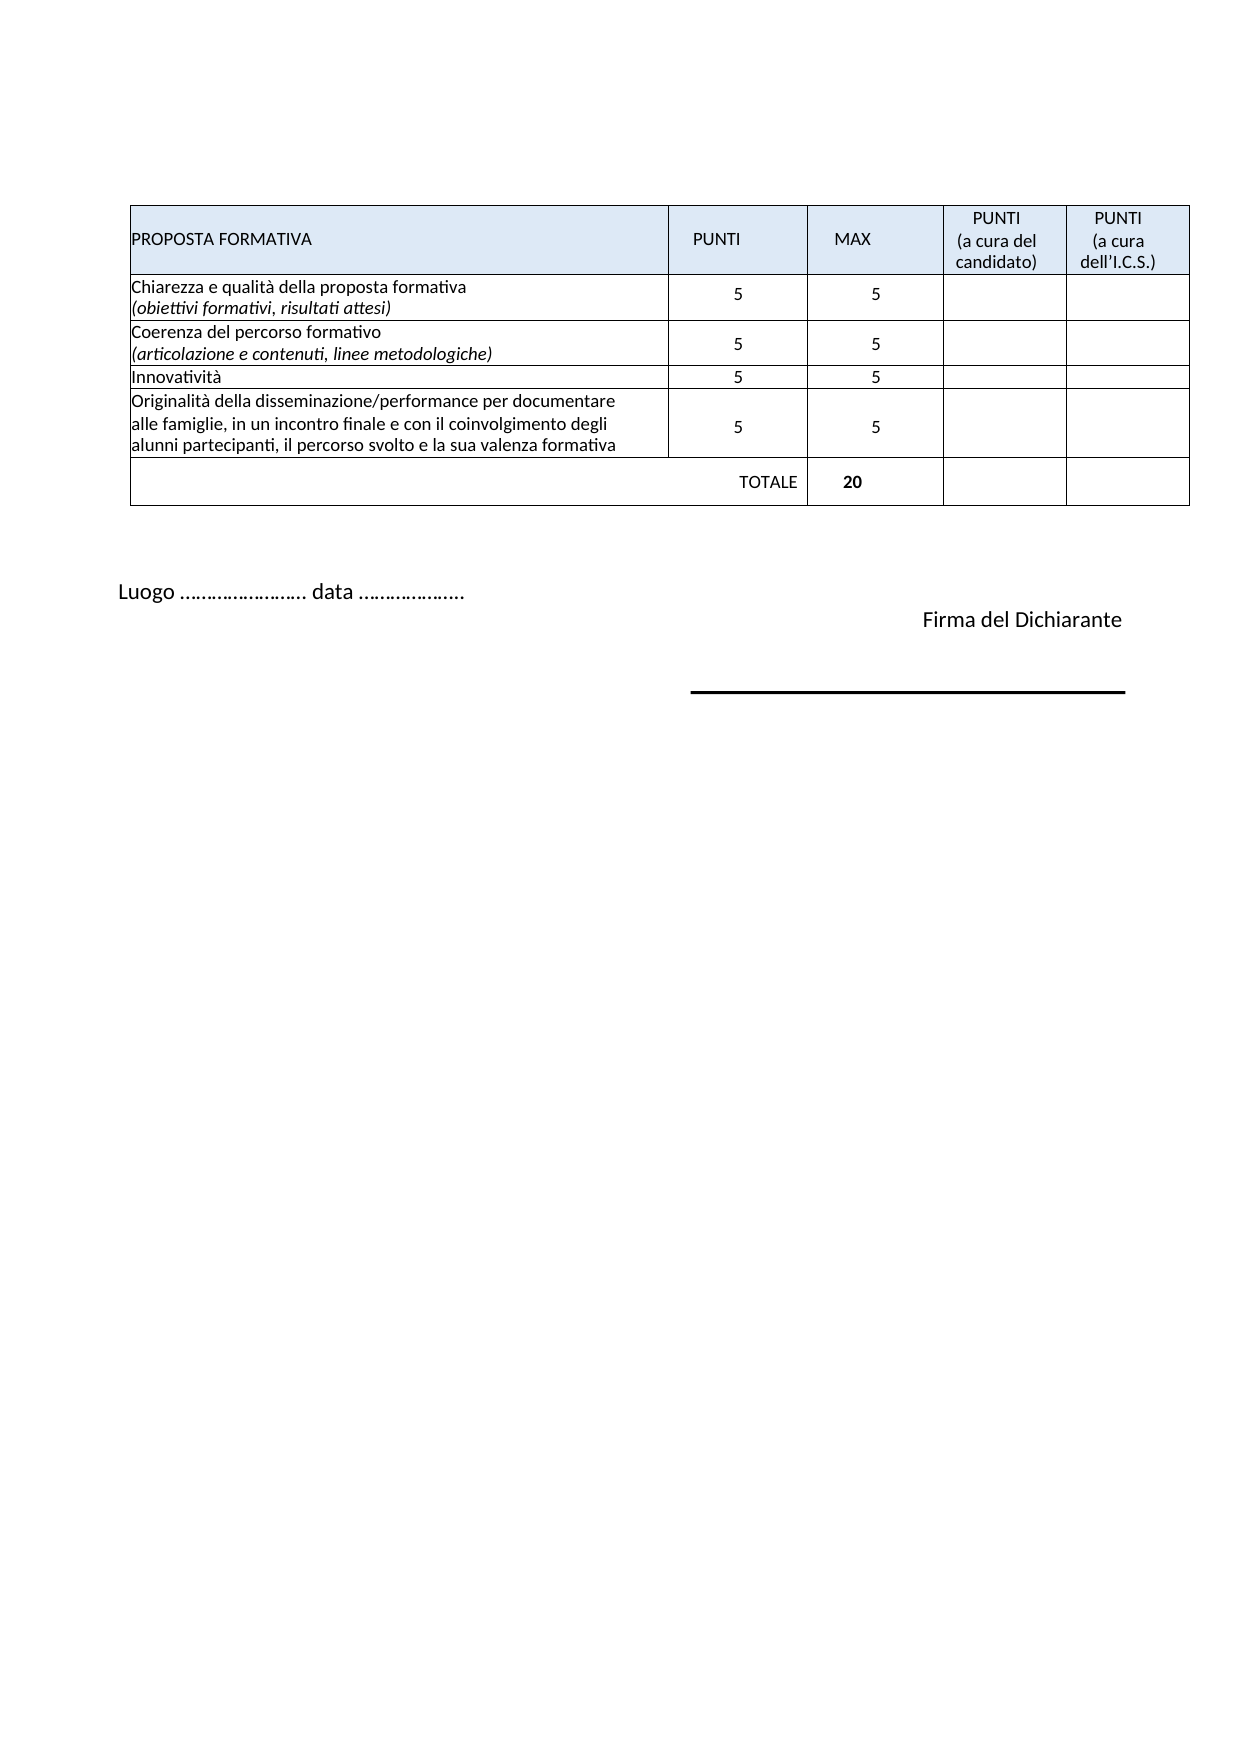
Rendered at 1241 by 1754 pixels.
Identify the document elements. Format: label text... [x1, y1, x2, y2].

table_cell Coerenza del percorso formativo (articolazione e contenuti, linee metodologiche) [131, 321, 668, 365]
text Luogo …………………… data ……………….. [118, 577, 1122, 605]
table_header PROPOSTA FORMATIVA [131, 206, 668, 274]
table_cell [944, 275, 1066, 320]
text Firma del Dichiarante [118, 605, 1122, 633]
table_cell [944, 458, 1066, 505]
table_cell 20 [808, 458, 943, 505]
table_cell Innovatività [131, 366, 668, 388]
table_cell 5 [669, 389, 807, 457]
table_cell 5 [808, 389, 943, 457]
table_header MAX [808, 206, 943, 274]
table_cell [1067, 275, 1189, 320]
table_cell 5 [669, 366, 807, 388]
table_cell Originalità della disseminazione/performance per documentare alle famiglie, in un incontro finale e con il coinvolgimento degli alunni partecipanti, il percorso svolto e la sua valenza formativa [131, 389, 668, 457]
table_cell [944, 321, 1066, 365]
table_cell [1067, 321, 1189, 365]
table_cell 5 [669, 321, 807, 365]
table_cell 5 [669, 275, 807, 320]
table_header PUNTI (a cura dell’I.C.S.) [1067, 206, 1189, 274]
table_cell [944, 389, 1066, 457]
table_header PUNTI (a cura del candidato) [944, 206, 1066, 274]
table_cell [1067, 458, 1189, 505]
table_cell [1067, 389, 1189, 457]
table_cell [1067, 366, 1189, 388]
table_cell 5 [808, 321, 943, 365]
table_cell Chiarezza e qualità della proposta formativa (obiettivi formativi, risultati attesi) [131, 275, 668, 320]
table_cell 5 [808, 366, 943, 388]
table_header PUNTI [669, 206, 807, 274]
table_cell 5 [808, 275, 943, 320]
table_cell [944, 366, 1066, 388]
table_cell TOTALE [131, 458, 807, 505]
